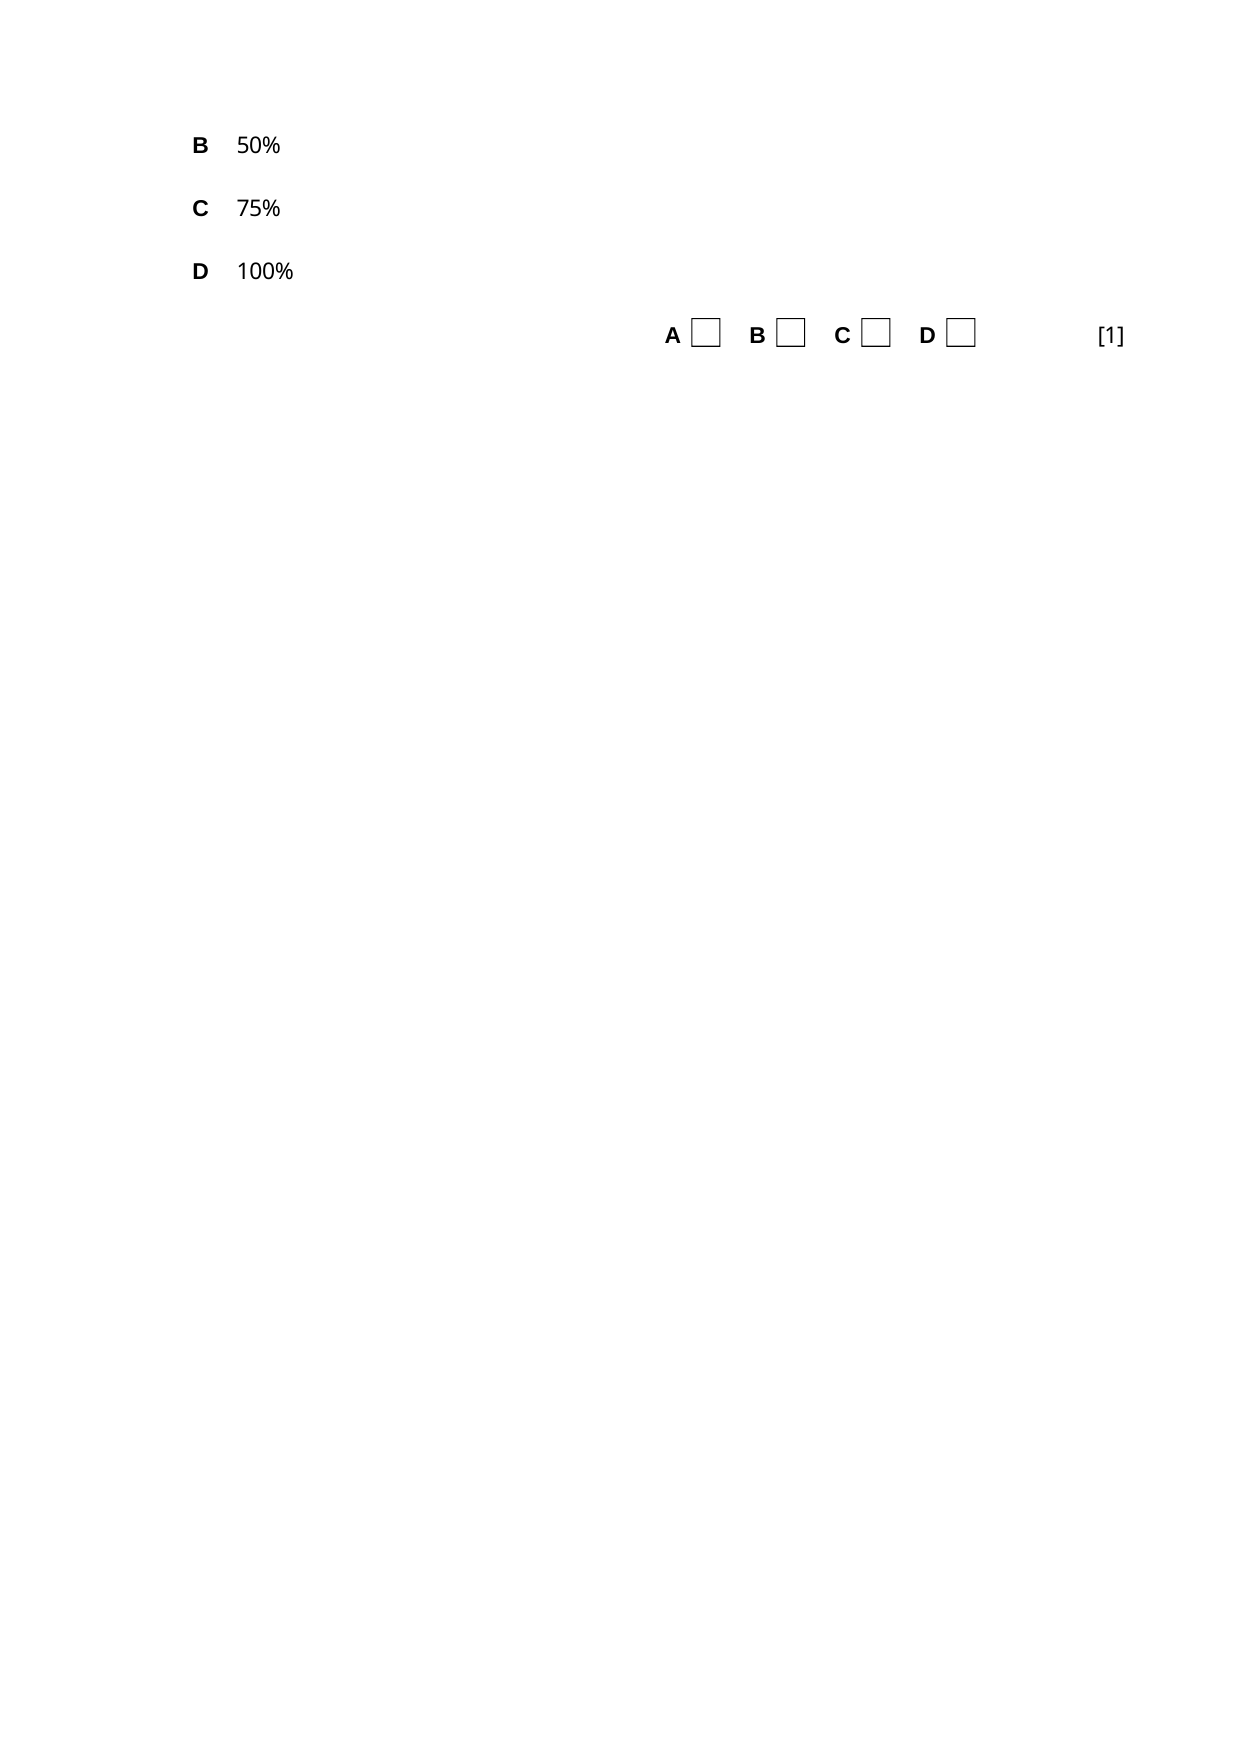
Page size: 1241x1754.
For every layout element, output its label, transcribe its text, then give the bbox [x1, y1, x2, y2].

list B C D [1] [664, 319, 1178, 350]
text C 75% [192, 192, 1178, 223]
text D 100% [192, 255, 1178, 286]
text B 50% [192, 129, 1178, 160]
